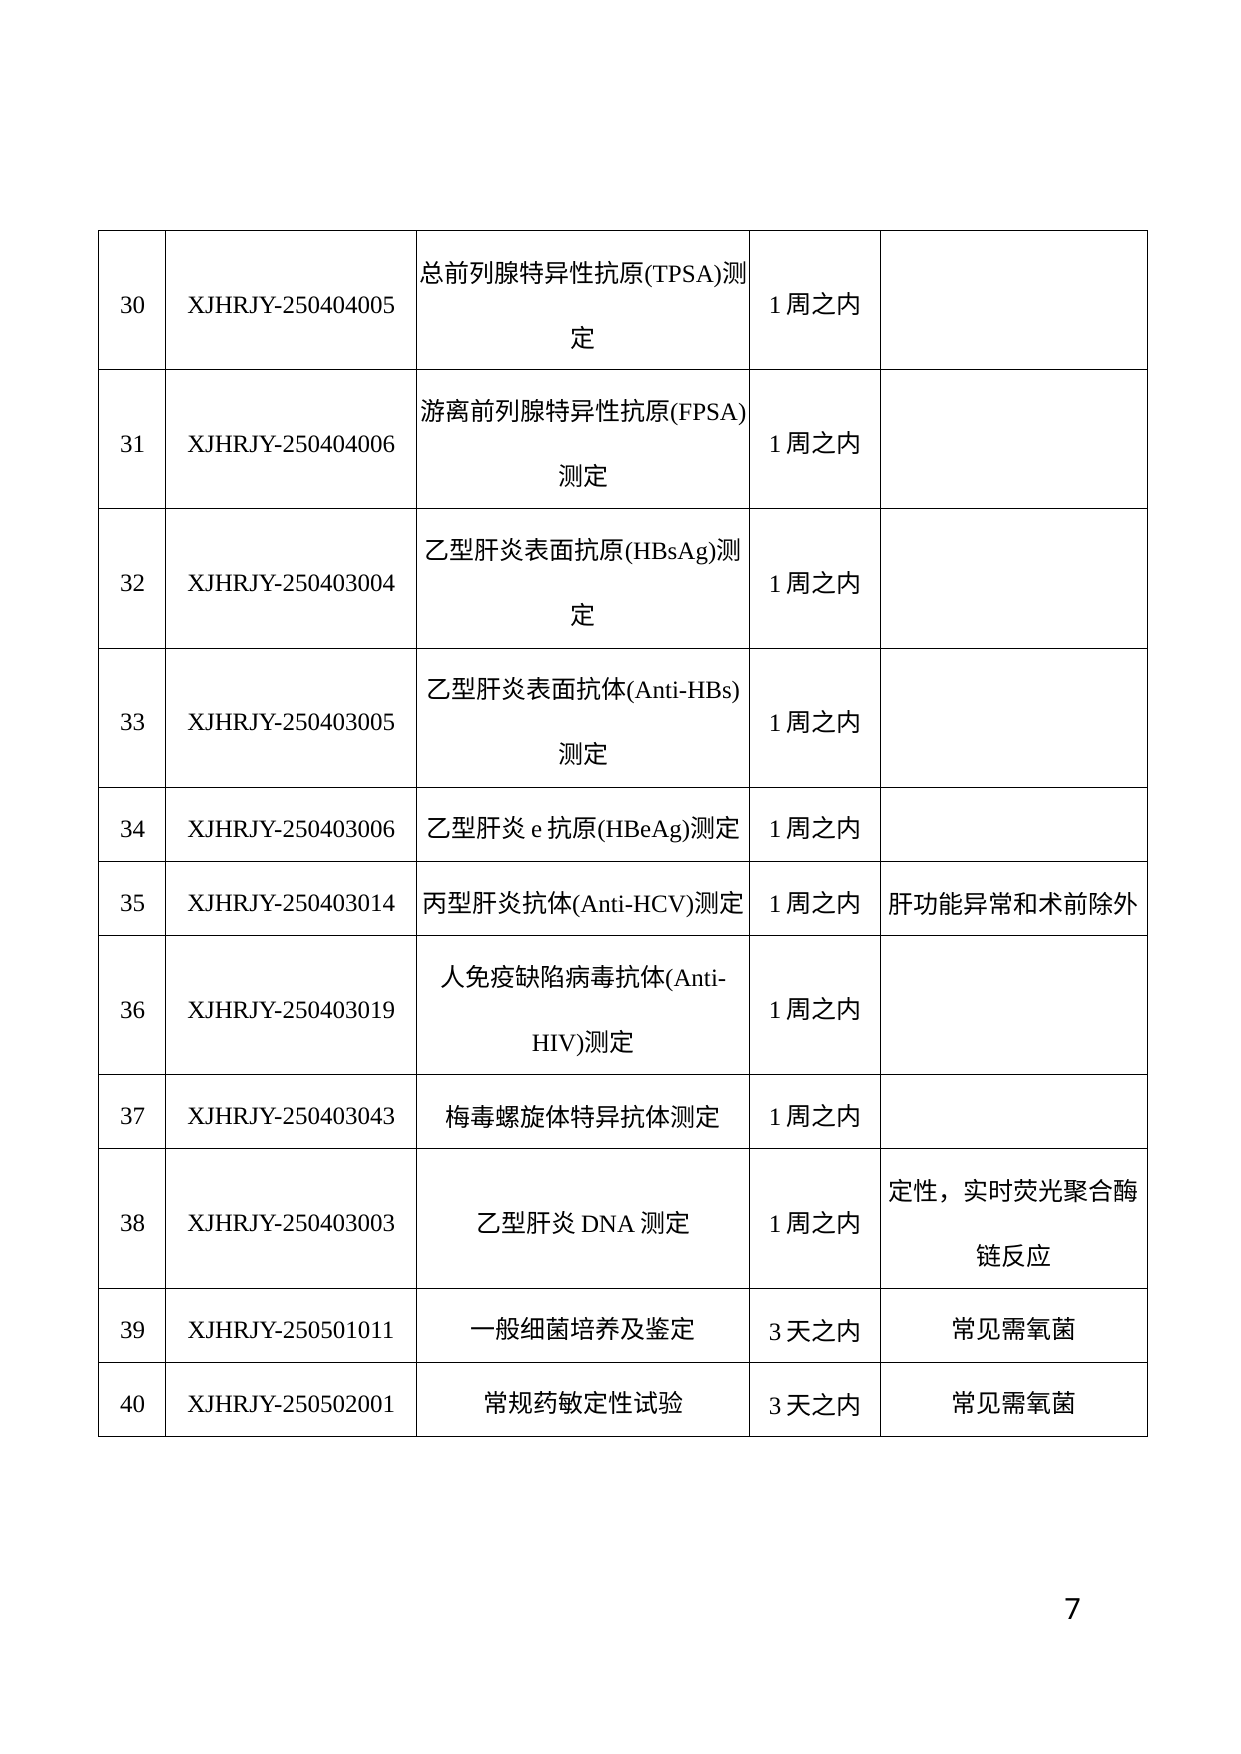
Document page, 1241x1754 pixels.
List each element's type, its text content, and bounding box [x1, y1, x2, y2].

table_cell [881, 1075, 1147, 1148]
table_cell 1周之内 [750, 370, 880, 508]
table_cell XJHRJY-250403043 [166, 1075, 416, 1148]
table_cell 1周之内 [750, 1075, 880, 1148]
table_cell XJHRJY-250403006 [166, 788, 416, 861]
table_cell 丙型肝炎抗体(Anti-HCV)测定 [417, 862, 749, 935]
table_cell XJHRJY-250501011 [166, 1289, 416, 1362]
table_cell 一般细菌培养及鉴定 [417, 1289, 749, 1362]
table_cell 乙型肝炎表面抗体(Anti-HBs)测定 [417, 649, 749, 787]
table_cell 3天之内 [750, 1289, 880, 1362]
table_cell 36 [99, 936, 165, 1074]
table_cell 常见需氧菌 [881, 1363, 1147, 1436]
table_cell XJHRJY-250403003 [166, 1149, 416, 1287]
table_cell 肝功能异常和术前除外 [881, 862, 1147, 935]
table_cell 1周之内 [750, 649, 880, 787]
table_cell [881, 936, 1147, 1074]
table_cell [881, 231, 1147, 369]
table_cell 38 [99, 1149, 165, 1287]
table_cell 定性，实时荧光聚合酶链反应 [881, 1149, 1147, 1287]
table_cell 乙型肝炎表面抗原(HBsAg)测定 [417, 509, 749, 647]
table_cell 35 [99, 862, 165, 935]
table_cell 1周之内 [750, 936, 880, 1074]
table_cell XJHRJY-250403005 [166, 649, 416, 787]
table_cell 31 [99, 370, 165, 508]
table_cell XJHRJY-250502001 [166, 1363, 416, 1436]
table_cell 1周之内 [750, 509, 880, 647]
table_cell 40 [99, 1363, 165, 1436]
table_cell 梅毒螺旋体特异抗体测定 [417, 1075, 749, 1148]
table_cell [881, 509, 1147, 647]
table_cell 常规药敏定性试验 [417, 1363, 749, 1436]
table_cell 3天之内 [750, 1363, 880, 1436]
table_cell XJHRJY-250403004 [166, 509, 416, 647]
table_cell XJHRJY-250404005 [166, 231, 416, 369]
table_cell 32 [99, 509, 165, 647]
table_cell 总前列腺特异性抗原(TPSA)测定 [417, 231, 749, 369]
table_cell 30 [99, 231, 165, 369]
table_cell 34 [99, 788, 165, 861]
table_cell 游离前列腺特异性抗原(FPSA)测定 [417, 370, 749, 508]
table_cell 1周之内 [750, 862, 880, 935]
table_cell 37 [99, 1075, 165, 1148]
table_cell 常见需氧菌 [881, 1289, 1147, 1362]
table_cell 1周之内 [750, 788, 880, 861]
table_cell XJHRJY-250403019 [166, 936, 416, 1074]
table_cell 1周之内 [750, 1149, 880, 1287]
table_cell 人免疫缺陷病毒抗体(Anti-HIV)测定 [417, 936, 749, 1074]
table_cell 乙型肝炎e抗原(HBeAg)测定 [417, 788, 749, 861]
table_cell [881, 788, 1147, 861]
table_cell 乙型肝炎DNA测定 [417, 1149, 749, 1287]
table_cell 33 [99, 649, 165, 787]
table_cell 1周之内 [750, 231, 880, 369]
table_cell 39 [99, 1289, 165, 1362]
table_cell [881, 649, 1147, 787]
table_cell [881, 370, 1147, 508]
table_cell XJHRJY-250403014 [166, 862, 416, 935]
table_cell XJHRJY-250404006 [166, 370, 416, 508]
